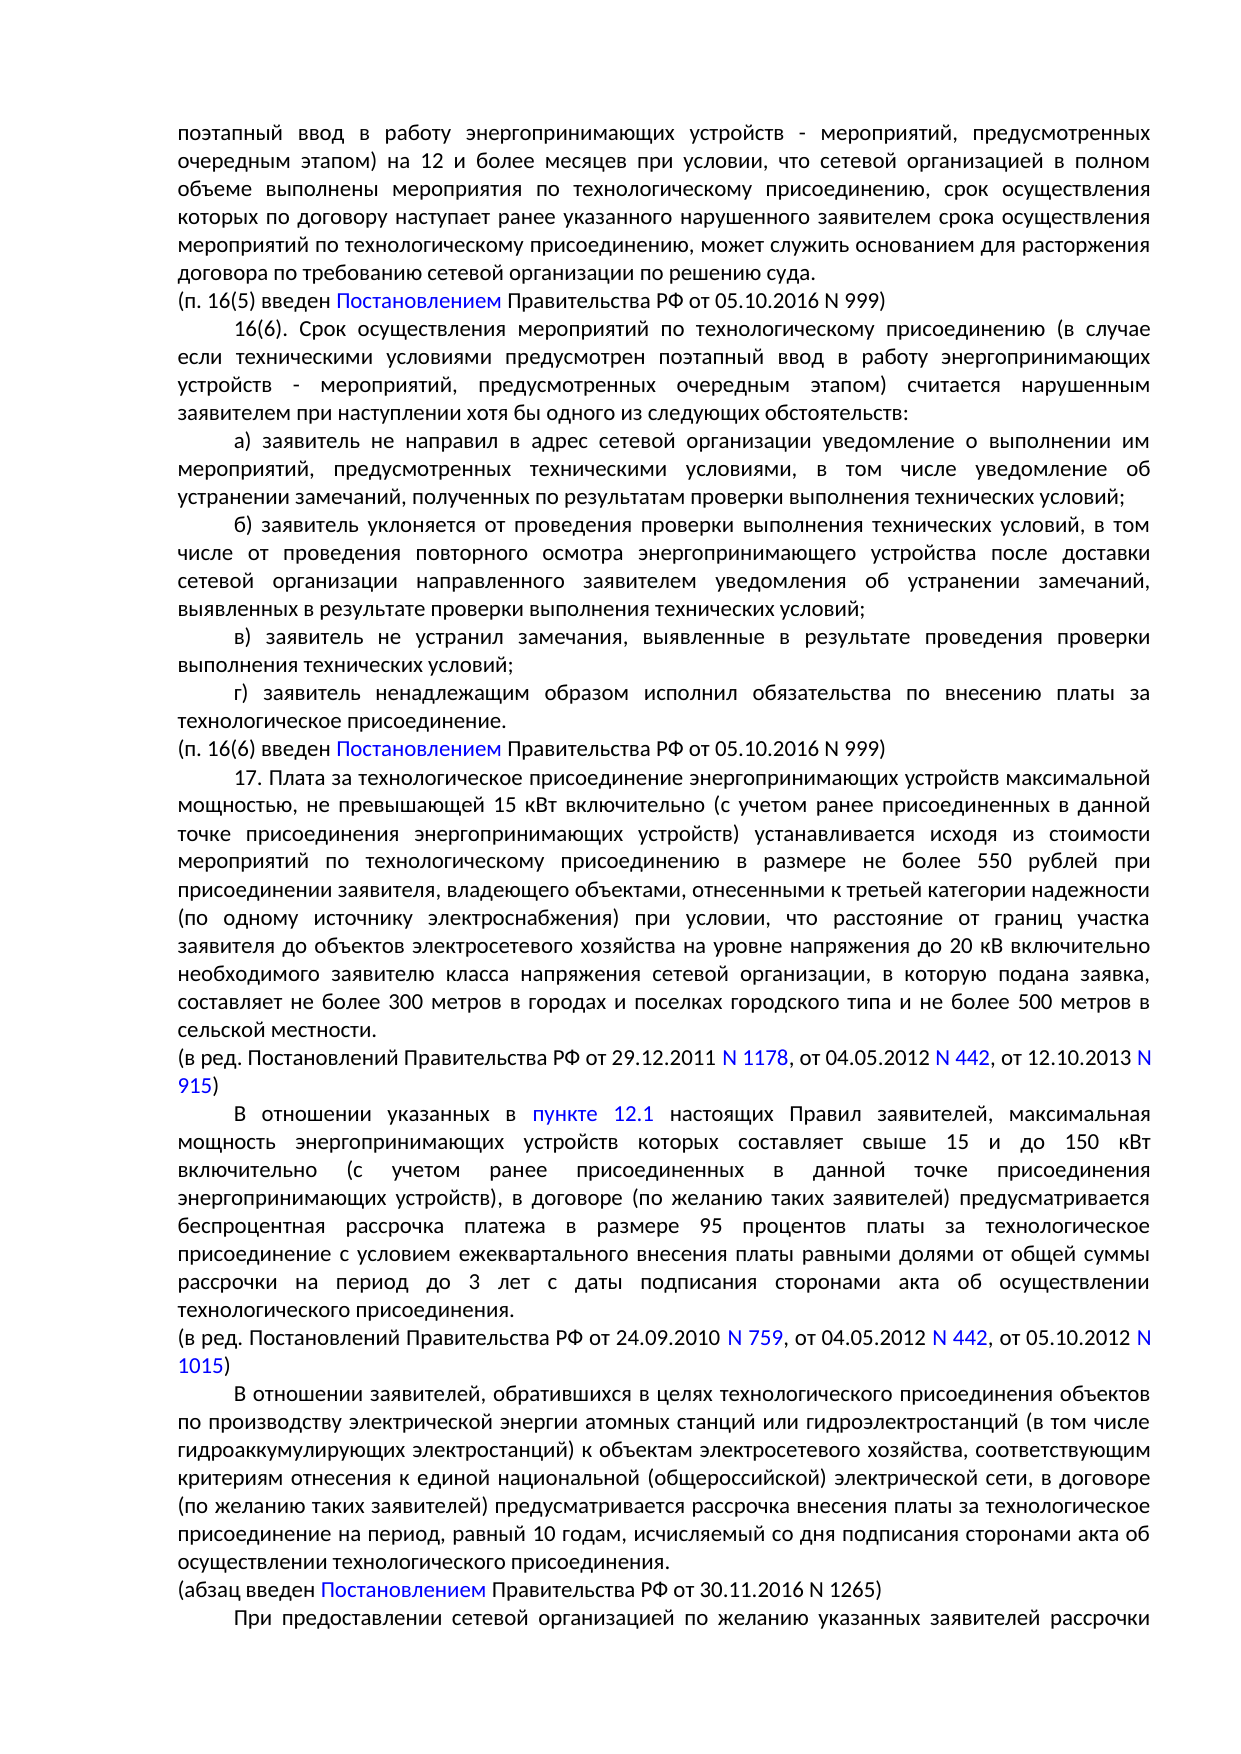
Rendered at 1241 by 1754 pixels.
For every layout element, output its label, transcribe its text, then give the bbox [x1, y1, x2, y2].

text в) заявитель не устранил замечания, выявленные в результате проведения проверки выполнения технических условий; [177, 622, 1152, 678]
text (в ред. Постановлений Правительства РФ от 29.12.2011 N 1178, от 04.05.2012 N 442, от 12.10.2013 N 915) [177, 1043, 1152, 1099]
text б) заявитель уклоняется от проведения проверки выполнения технических условий, в том числе от проведения повторного осмотра энергопринимающего устройства после доставки сетевой организации направленного заявителем уведомления об устранении замечаний, выявленных в результате проверки выполнения технических условий; [177, 510, 1152, 622]
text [177, 118, 1152, 286]
text г) заявитель ненадлежащим образом исполнил обязательства по внесению платы за технологическое присоединение. [177, 678, 1152, 734]
text (п. 16(5) введен Постановлением Правительства РФ от 05.10.2016 N 999) [177, 286, 1152, 314]
text а) заявитель не направил в адрес сетевой организации уведомление о выполнении им мероприятий, предусмотренных техническими условиями, в том числе уведомление об устранении замечаний, полученных по результатам проверки выполнения технических условий; [177, 426, 1152, 510]
text (в ред. Постановлений Правительства РФ от 24.09.2010 N 759, от 04.05.2012 N 442, от 05.10.2012 N 1015) [177, 1323, 1152, 1379]
text В отношении указанных в пункте 12.1 настоящих Правил заявителей, максимальная мощность энергопринимающих устройств которых составляет свыше 15 и до 150 кВт включительно (с учетом ранее присоединенных в данной точке присоединения энергопринимающих устройств), в договоре (по желанию таких заявителей) предусматривается беспроцентная рассрочка платежа в размере 95 процентов платы за технологическое присоединение с условием ежеквартального внесения платы равными долями от общей суммы рассрочки на период до 3 лет с даты подписания сторонами акта об осуществлении технологического присоединения. [177, 1099, 1152, 1323]
text В отношении заявителей, обратившихся в целях технологического присоединения объектов по производству электрической энергии атомных станций или гидроэлектростанций (в том числе гидроаккумулирующих электростанций) к объектам электросетевого хозяйства, соответствующим критериям отнесения к единой национальной (общероссийской) электрической сети, в договоре (по желанию таких заявителей) предусматривается рассрочка внесения платы за технологическое присоединение на период, равный 10 годам, исчисляемый со дня подписания сторонами акта об осуществлении технологического присоединения. [177, 1379, 1152, 1575]
text (п. 16(6) введен Постановлением Правительства РФ от 05.10.2016 N 999) [177, 734, 1152, 763]
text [177, 1603, 1152, 1631]
text 17. Плата за технологическое присоединение энергопринимающих устройств максимальной мощностью, не превышающей 15 кВт включительно (с учетом ранее присоединенных в данной точке присоединения энергопринимающих устройств) устанавливается исходя из стоимости мероприятий по технологическому присоединению в размере не более 550 рублей при присоединении заявителя, владеющего объектами, отнесенными к третьей категории надежности (по одному источнику электроснабжения) при условии, что расстояние от границ участка заявителя до объектов электросетевого хозяйства на уровне напряжения до 20 кВ включительно необходимого заявителю класса напряжения сетевой организации, в которую подана заявка, составляет не более 300 метров в городах и поселках городского типа и не более 500 метров в сельской местности. [177, 763, 1152, 1043]
text 16(6). Срок осуществления мероприятий по технологическому присоединению (в случае если техническими условиями предусмотрен поэтапный ввод в работу энергопринимающих устройств - мероприятий, предусмотренных очередным этапом) считается нарушенным заявителем при наступлении хотя бы одного из следующих обстоятельств: [177, 314, 1152, 426]
text (абзац введен Постановлением Правительства РФ от 30.11.2016 N 1265) [177, 1575, 1152, 1603]
